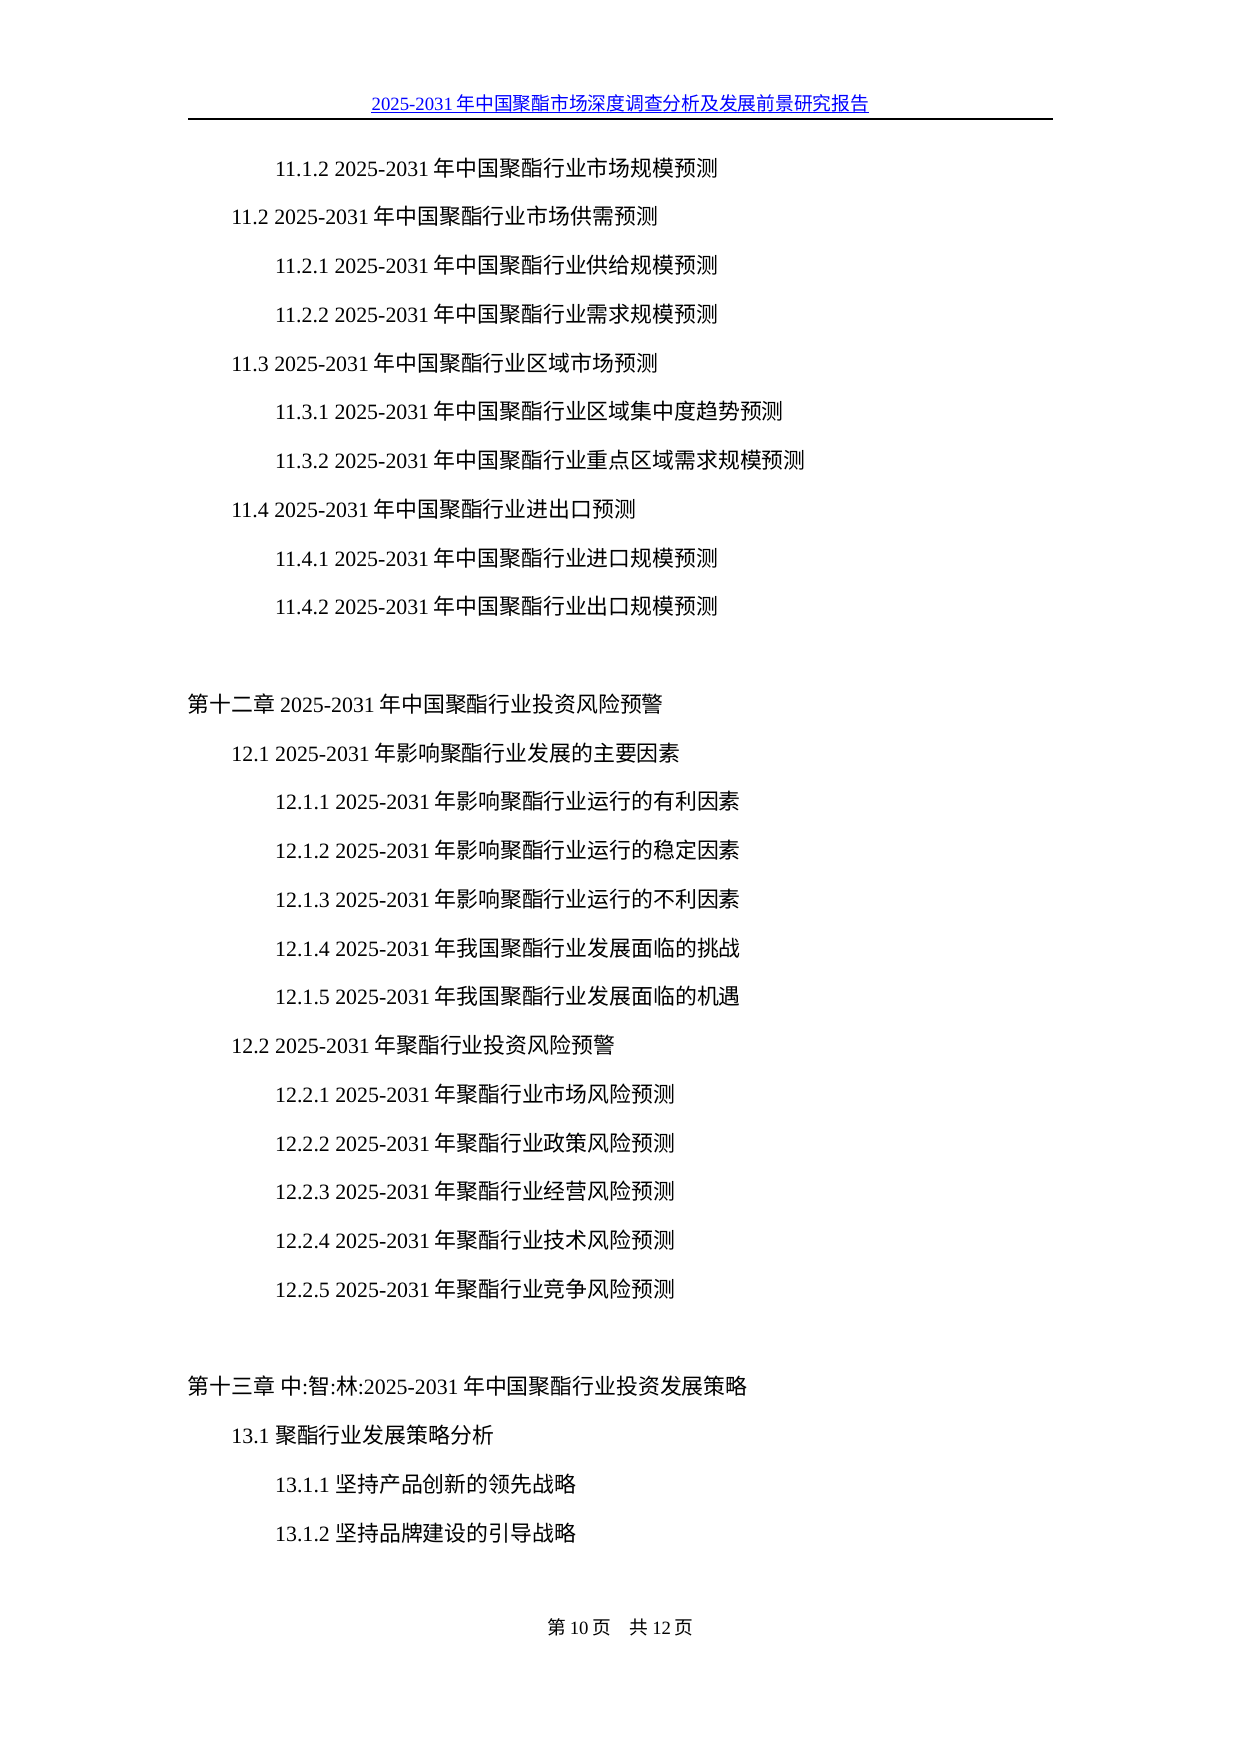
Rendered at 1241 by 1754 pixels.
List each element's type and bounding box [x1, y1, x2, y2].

text [187, 150, 1053, 1548]
